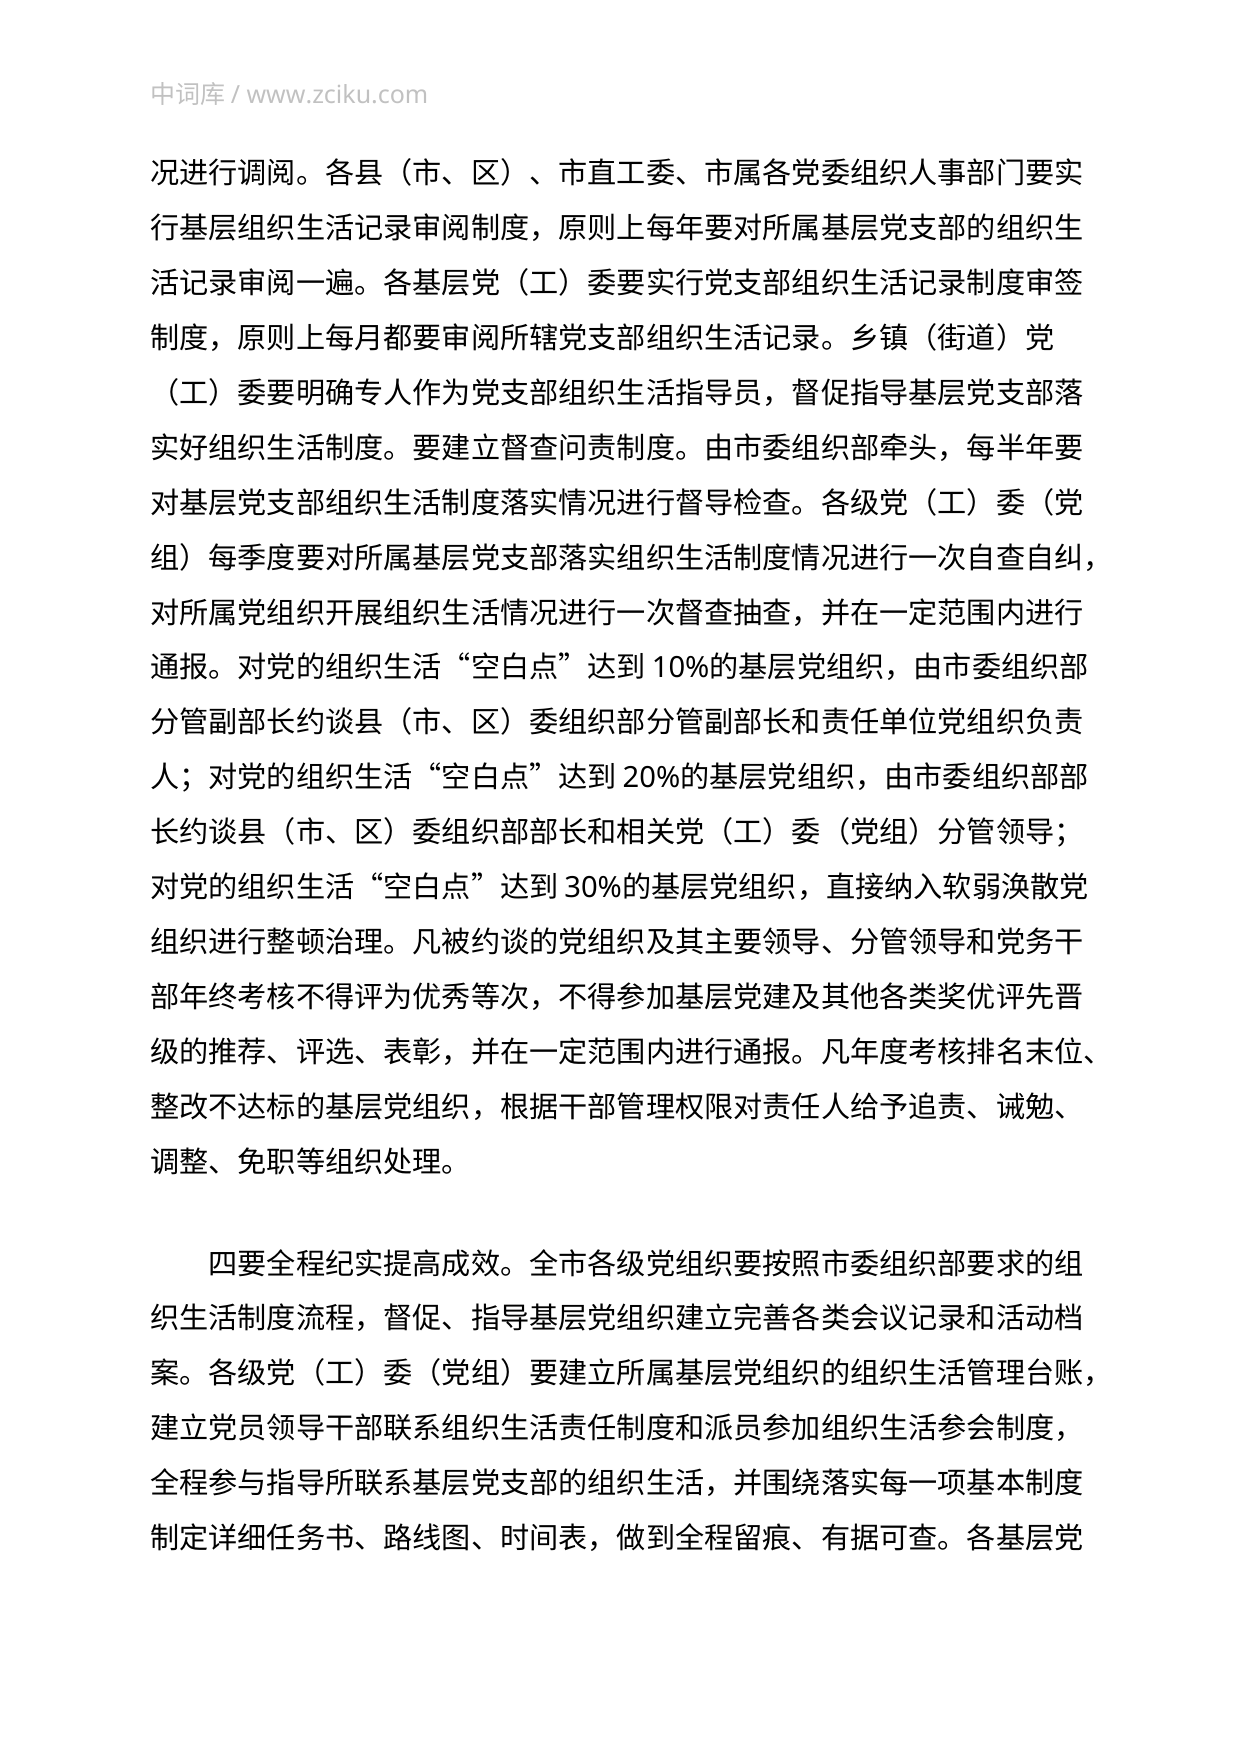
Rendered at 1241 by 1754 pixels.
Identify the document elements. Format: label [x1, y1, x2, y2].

text [150, 1240, 1090, 1557]
text [150, 150, 1090, 1181]
